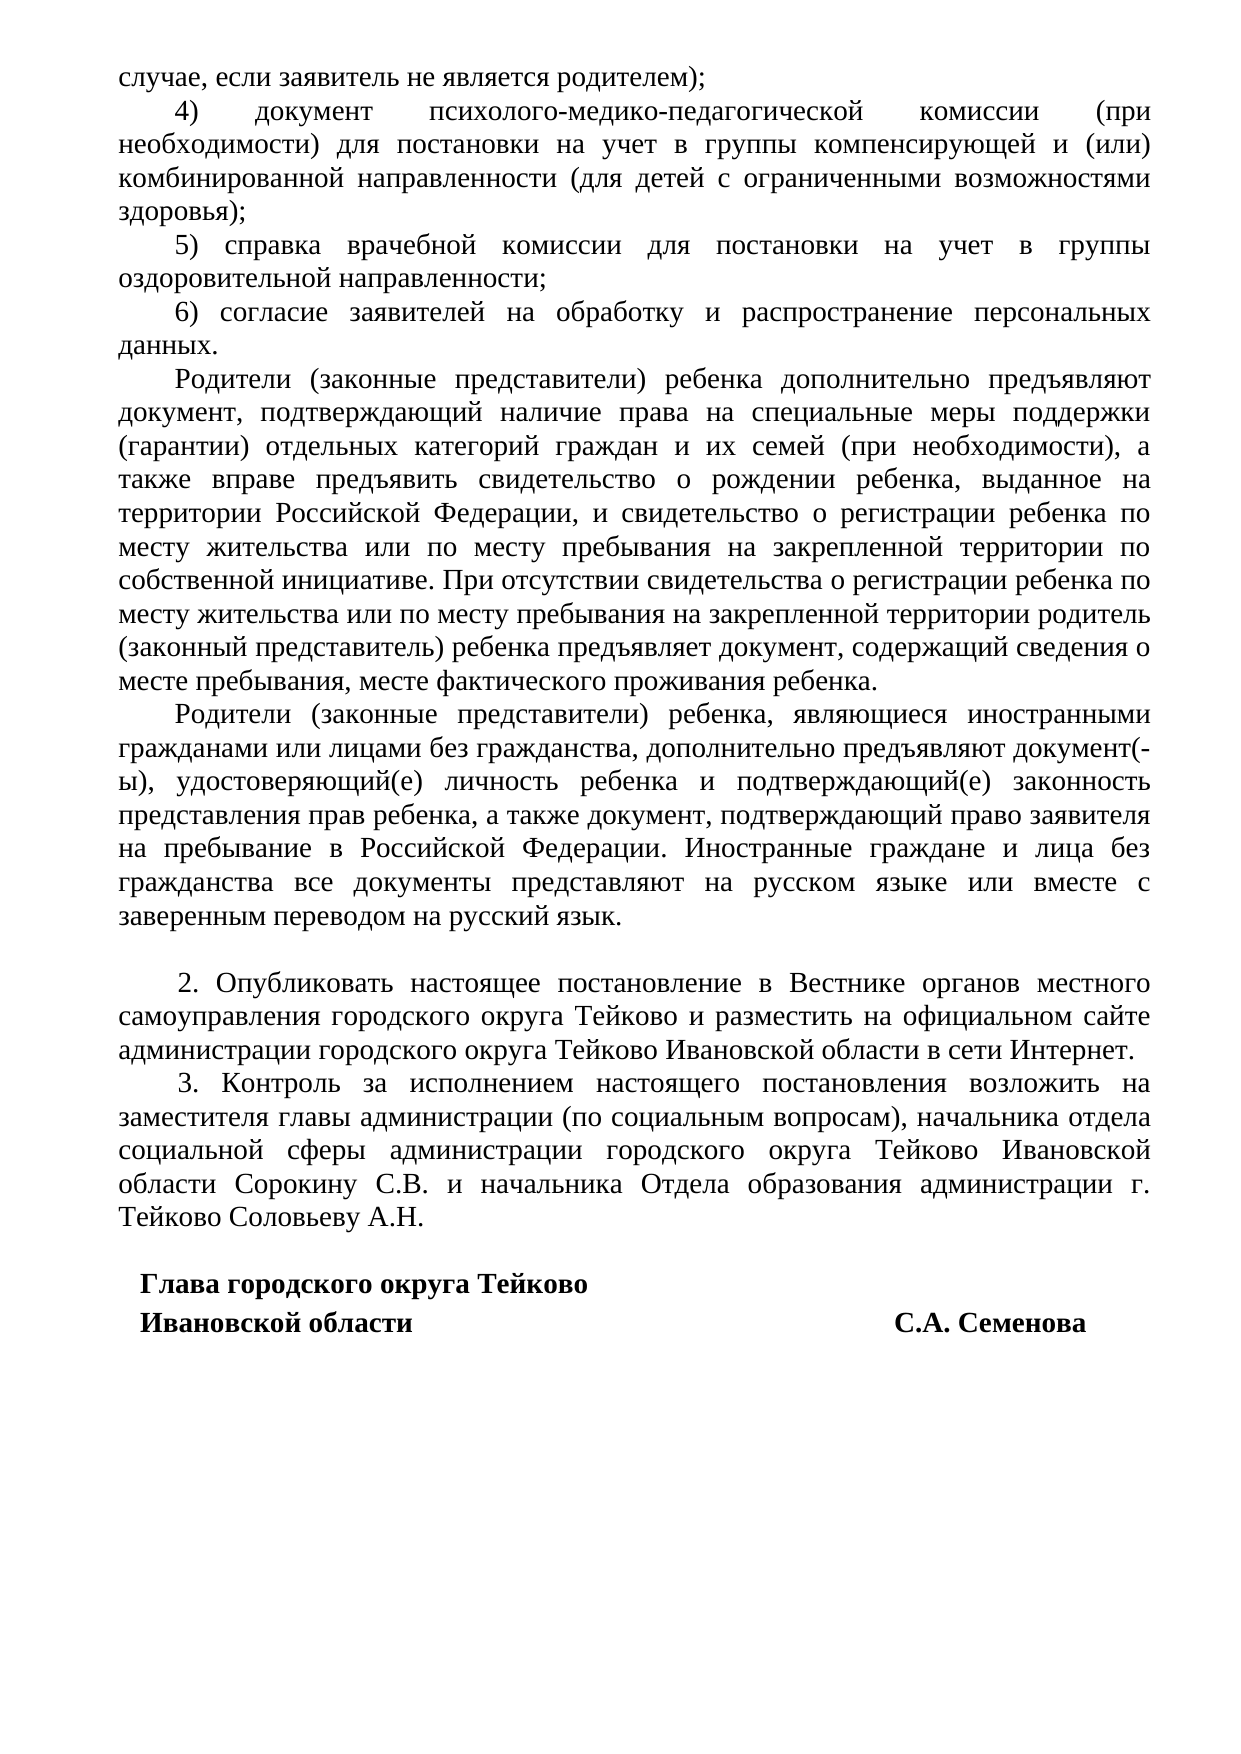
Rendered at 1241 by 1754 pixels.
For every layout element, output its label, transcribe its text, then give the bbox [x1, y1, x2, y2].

text 2. Опубликовать настоящее постановление в Вестнике органов местного самоуправления городского округа Тейково и разместить на официальном сайте администрации городского округа Тейково Ивановской области в сети Интернет. [118, 965, 1152, 1065]
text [118, 59, 1152, 93]
text Родители (законные представители) ребенка, являющиеся иностранными гражданами или лицами без гражданства, дополнительно предъявляют документ(-ы), удостоверяющий(е) личность ребенка и подтверждающий(е) законность представления прав ребенка, а также документ, подтверждающий право заявителя на пребывание в Российской Федерации. Иностранные граждане и лица без гражданства все документы представляют на русском языке или вместе с заверенным переводом на русский язык. [118, 696, 1152, 931]
text Ивановской области С.А. Семенова [118, 1305, 1152, 1339]
text 3. Контроль за исполнением настоящего постановления возложить на заместителя главы администрации (по социальным вопросам), начальника отдела социальной сферы администрации городского округа Тейково Ивановской области Сорокину С.В. и начальника Отдела образования администрации г. Тейково Соловьеву А.Н. [118, 1065, 1152, 1233]
text Родители (законные представители) ребенка дополнительно предъявляют документ, подтверждающий наличие права на специальные меры поддержки (гарантии) отдельных категорий граждан и их семей (при необходимости), а также вправе предъявить свидетельство о рождении ребенка, выданное на территории Российской Федерации, и свидетельство о регистрации ребенка по месту жительства или по месту пребывания на закрепленной территории по собственной инициативе. При отсутствии свидетельства о регистрации ребенка по месту жительства или по месту пребывания на закрепленной территории родитель (законный представитель) ребенка предъявляет документ, содержащий сведения о месте пребывания, месте фактического проживания ребенка. [118, 361, 1152, 696]
text 6) согласие заявителей на обработку и распространение персональных данных. [118, 294, 1152, 361]
text 4) документ психолого-медико-педагогической комиссии (при необходимости) для постановки на учет в группы компенсирующей и (или) комбинированной направленности (для детей с ограниченными возможностями здоровья); [118, 93, 1152, 227]
text 5) справка врачебной комиссии для постановки на учет в группы оздоровительной направленности; [118, 227, 1152, 294]
text Глава городского округа Тейково [118, 1267, 1152, 1300]
